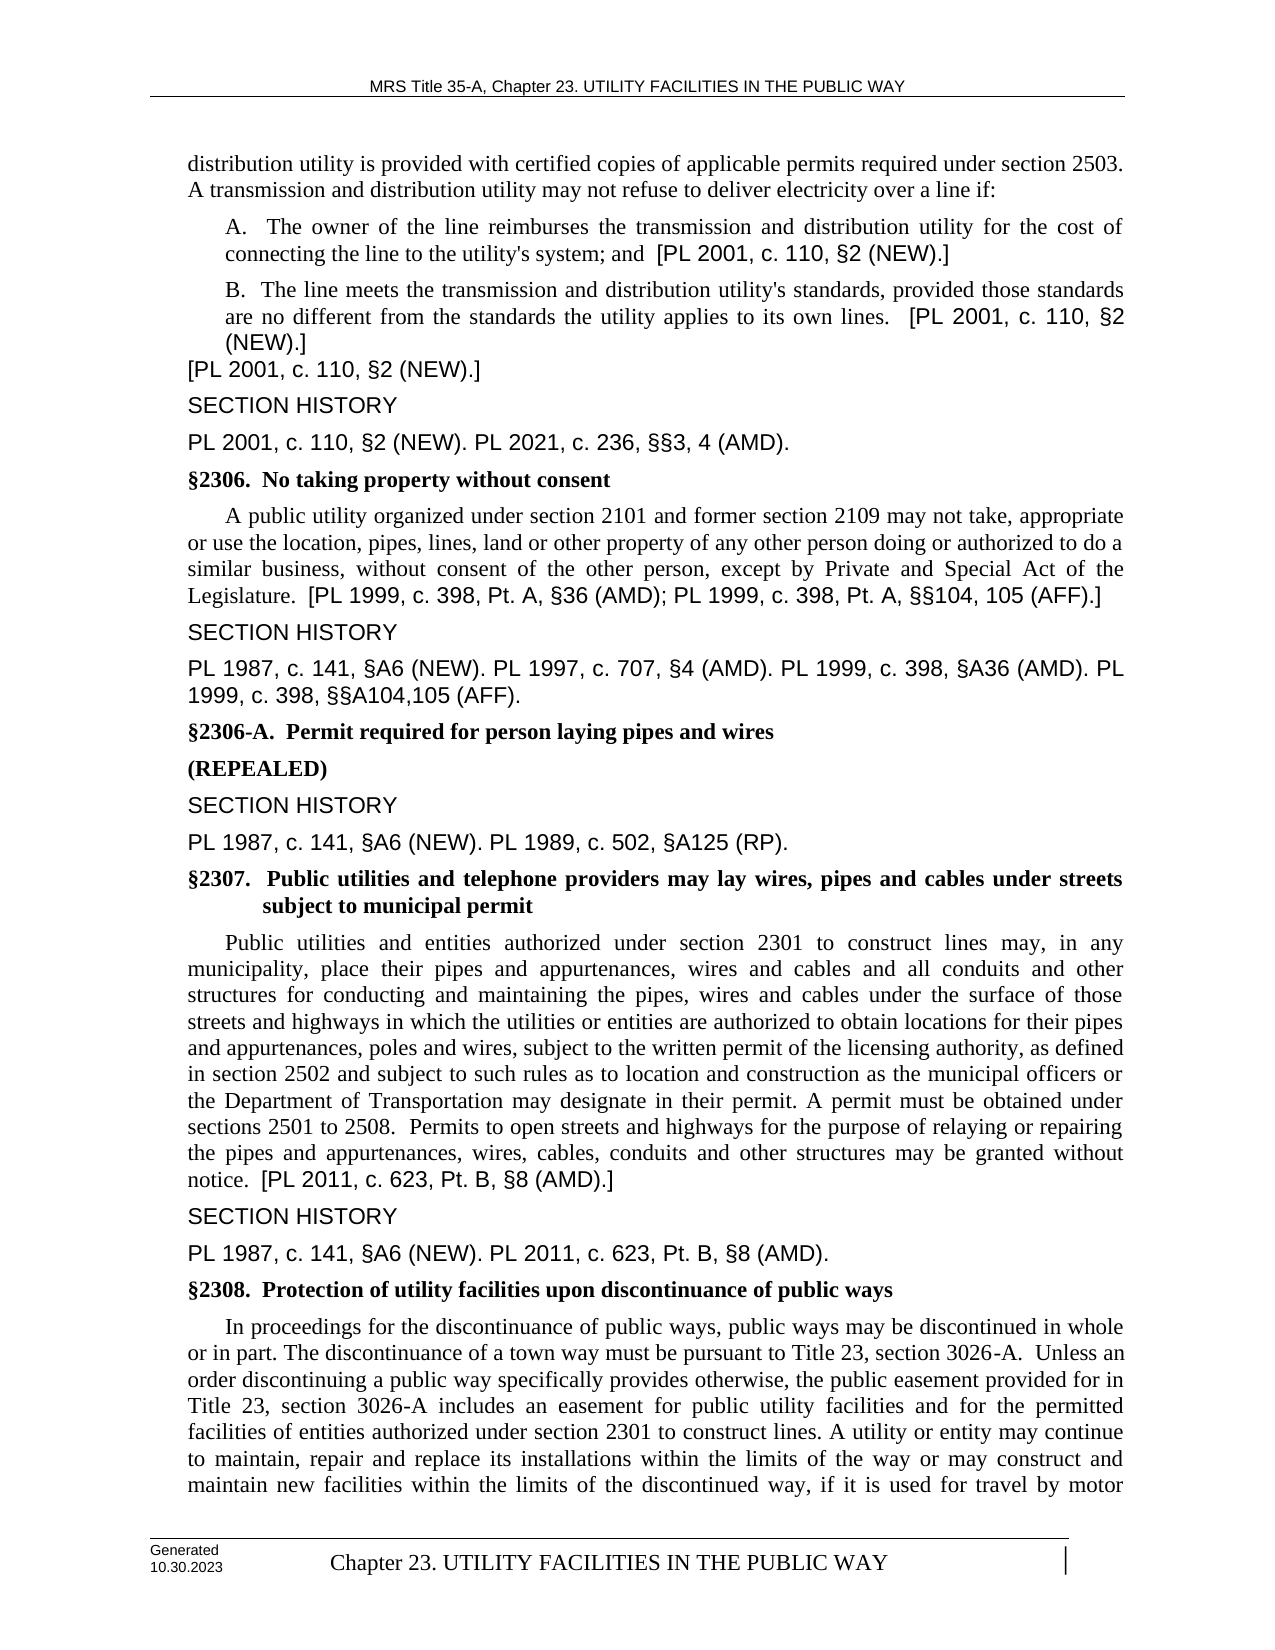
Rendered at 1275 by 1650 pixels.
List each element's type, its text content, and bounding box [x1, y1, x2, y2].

text Public utilities and entities authorized under section 2301 to construct lines may, in any municipality, place their pipes and appurtenances, wires and cables and all conduits and other structures for conducting and maintaining the pipes, wires and cables under the surface of those streets and highways in which the utilities or entities are authorized to obtain locations for their pipes and appurtenances, poles and wires, subject to the written permit of the licensing authority, as defined in section 2502 and subject to such rules as to location and construction as the municipal officers or the Department of Transportation may designate in their permit. A permit must be obtained under sections 2501 to 2508. Permits to open streets and highways for the purpose of relaying or repairing the pipes and appurtenances, wires, cables, conduits and other structures may be granted without notice. [PL 2011, c. 623, Pt. B, §8 (AMD).] [187, 929, 1125, 1192]
text §2308. Protection of utility facilities upon discontinuance of public ways [187, 1276, 1125, 1303]
text [PL 2001, c. 110, §2 (NEW).] [187, 356, 1125, 382]
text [187, 1313, 1125, 1497]
text §2307. Public utilities and telephone providers may lay wires, pipes and cables under streets subject to municipal permit [187, 866, 1125, 918]
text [187, 150, 1125, 203]
text SECTION HISTORY [187, 1203, 1125, 1229]
text A public utility organized under section 2101 and former section 2109 may not take, appropriate or use the location, pipes, lines, land or other property of any other person doing or authorized to do a similar business, without consent of the other person, except by Private and Special Act of the Legislature. [PL 1999, c. 398, Pt. A, §36 (AMD); PL 1999, c. 398, Pt. A, §§104, 105 (AFF).] [187, 503, 1125, 608]
text SECTION HISTORY [187, 792, 1125, 818]
text SECTION HISTORY [187, 618, 1125, 645]
text §2306-A. Permit required for person laying pipes and wires [187, 718, 1125, 745]
text B. The line meets the transmission and distribution utility's standards, provided those standards are no different from the standards the utility applies to its own lines. [PL 2001, c. 110, §2 (NEW).] [225, 276, 1125, 356]
text PL 1987, c. 141, §A6 (NEW). PL 1997, c. 707, §4 (AMD). PL 1999, c. 398, §A36 (AMD). PL 1999, c. 398, §§A104,105 (AFF). [187, 655, 1125, 708]
text §2306. No taking property without consent [187, 466, 1125, 492]
text (REPEALED) [187, 755, 1125, 782]
text SECTION HISTORY [187, 392, 1125, 419]
text A. The owner of the line reimburses the transmission and distribution utility for the cost of connecting the line to the utility's system; and [PL 2001, c. 110, §2 (NEW).] [225, 213, 1125, 266]
text PL 2001, c. 110, §2 (NEW). PL 2021, c. 236, §§3, 4 (AMD). [187, 429, 1125, 455]
text PL 1987, c. 141, §A6 (NEW). PL 2011, c. 623, Pt. B, §8 (AMD). [187, 1239, 1125, 1266]
text PL 1987, c. 141, §A6 (NEW). PL 1989, c. 502, §A125 (RP). [187, 829, 1125, 855]
